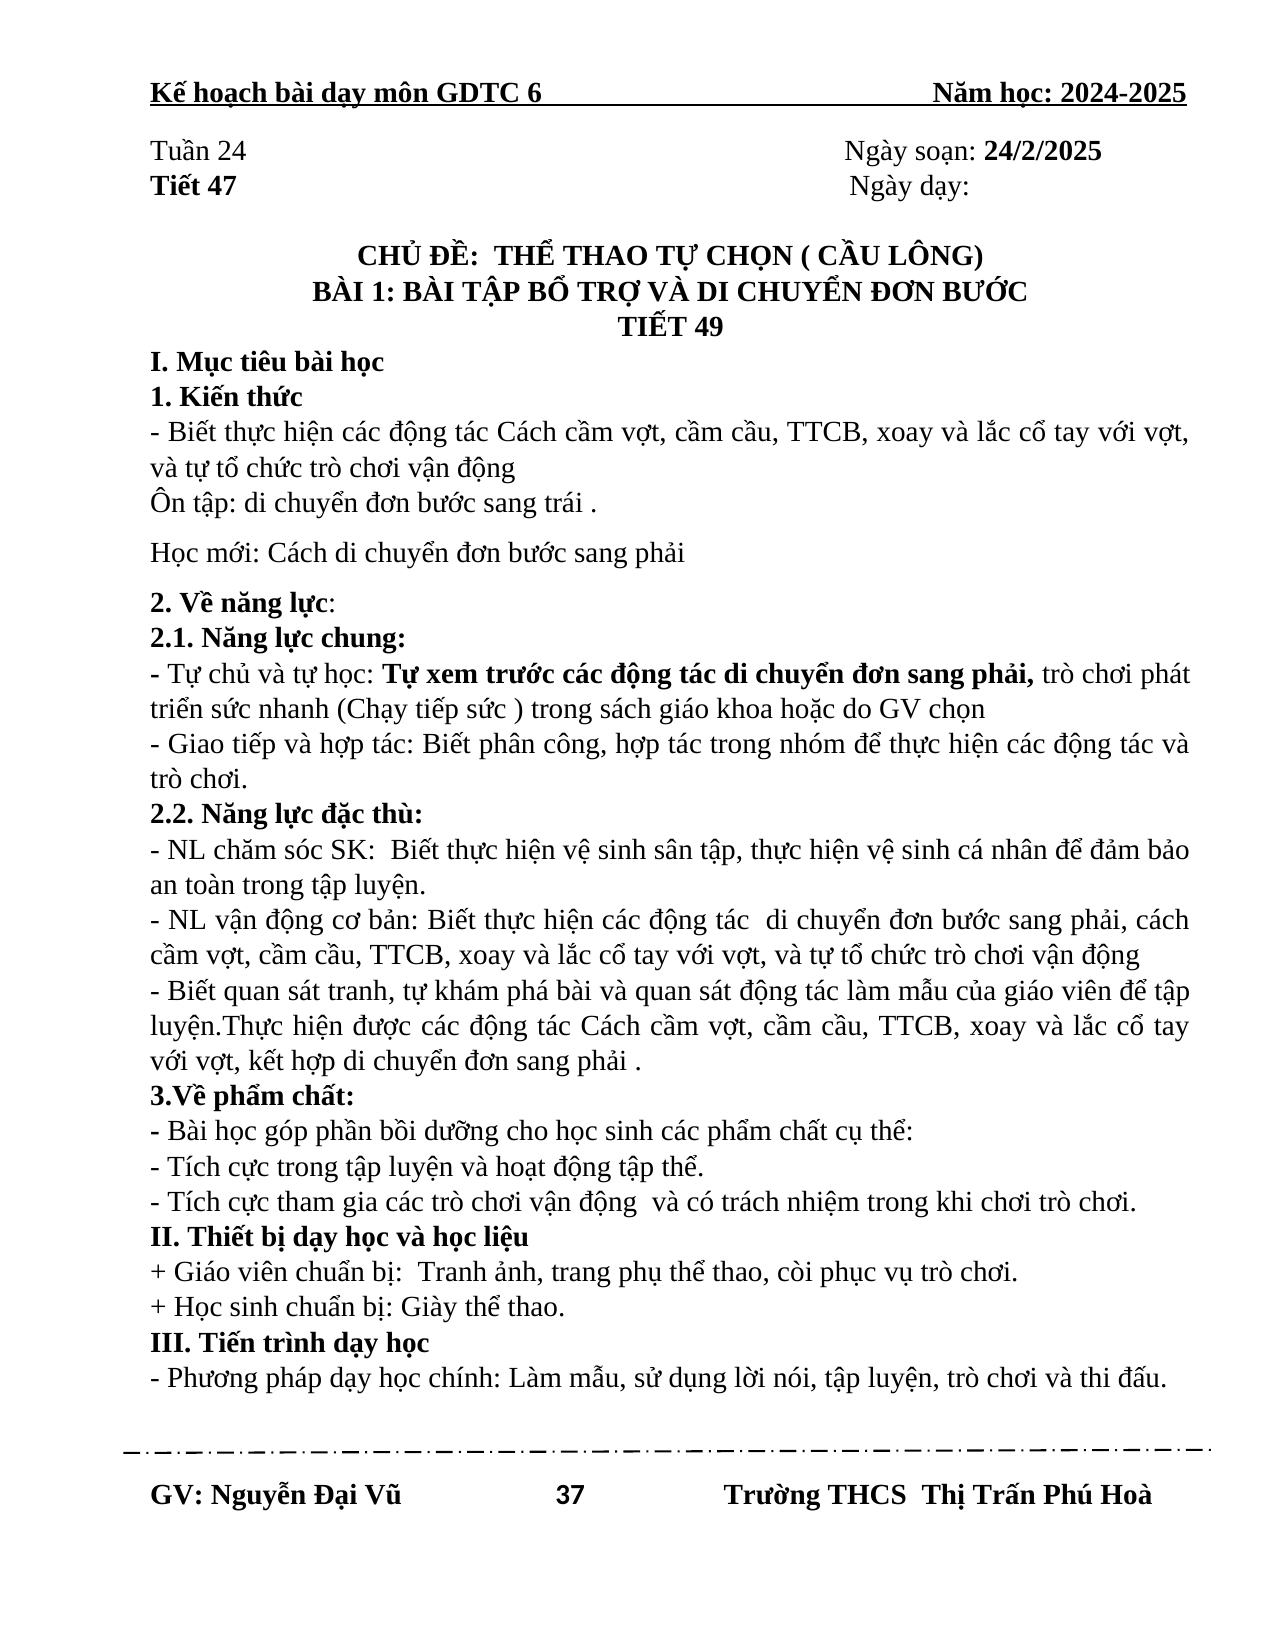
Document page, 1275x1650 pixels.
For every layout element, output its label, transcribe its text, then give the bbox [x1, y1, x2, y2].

text Học mới: Cách di chuyển đơn bước sang phải [150, 535, 1191, 569]
text 2. Về năng lực: [150, 585, 1191, 619]
text - Biết quan sát tranh, tự khám phá bài và quan sát động tác làm mẫu của giáo viên để tập luyện.Thực hiện được các động tác Cách cầm vợt, cầm cầu, TTCB, xoay và lắc cổ tay với vợt, kết hợp di chuyển đơn sang phải . [150, 973, 1191, 1077]
text III. Tiến trình dạy học [150, 1325, 1191, 1358]
text - Phương pháp dạy học chính: Làm mẫu, sử dụng lời nói, tập luyện, trò chơi và thi đấu. [150, 1360, 1191, 1393]
text 1. Kiến thức [150, 379, 1191, 413]
text Ôn tập: di chuyển đơn bước sang trái . [150, 485, 1191, 518]
text TIẾT 49 [150, 309, 1191, 342]
text - Tự chủ và tự học: Tự xem trước các động tác di chuyển đơn sang phải, trò chơi phát triển sức nhanh (Chạy tiếp sức ) trong sách giáo khoa hoặc do GV chọn [150, 656, 1191, 724]
text - Tích cực tham gia các trò chơi vận động và có trách nhiệm trong khi chơi trò chơi. [150, 1184, 1191, 1217]
text CHỦ ĐỀ: THỂ THAO TỰ CHỌN ( CẦU LÔNG) [150, 238, 1191, 272]
text - NL vận động cơ bản: Biết thực hiện các động tác di chuyển đơn bước sang phải, cách cầm vợt, cầm cầu, TTCB, xoay và lắc cổ tay với vợt, và tự tổ chức trò chơi vận động [150, 902, 1191, 971]
text + Giáo viên chuẩn bị: Tranh ảnh, trang phụ thể thao, còi phục vụ trò chơi. [150, 1254, 1191, 1288]
text - Biết thực hiện các động tác Cách cầm vợt, cầm cầu, TTCB, xoay và lắc cổ tay với vợt, và tự tổ chức trò chơi vận động [150, 414, 1191, 483]
text 3.Về phẩm chất: [150, 1078, 1191, 1112]
text - NL chăm sóc SK: Biết thực hiện vệ sinh sân tập, thực hiện vệ sinh cá nhân để đảm bảo an toàn trong tập luyện. [150, 832, 1191, 901]
text 2.1. Năng lực chung: [150, 621, 1191, 654]
text I. Mục tiêu bài học [150, 344, 1191, 378]
text Tiết 47 Ngày dạy: [150, 168, 1191, 202]
text - Tích cực trong tập luyện và hoạt động tập thể. [150, 1149, 1191, 1182]
text Tuần 24 Ngày soạn: 24/2/2025 [150, 133, 1191, 166]
text 2.2. Năng lực đặc thù: [150, 797, 1191, 830]
text + Học sinh chuẩn bị: Giày thể thao. [150, 1289, 1191, 1323]
text II. Thiết bị dạy học và học liệu [150, 1219, 1191, 1253]
text - Giao tiếp và hợp tác: Biết phân công, hợp tác trong nhóm để thực hiện các động tác và trò chơi. [150, 726, 1191, 795]
text BÀI 1: BÀI TẬP BỔ TRỢ VÀ DI CHUYỂN ĐƠN BƯỚC [150, 274, 1191, 307]
text - Bài học góp phần bồi dưỡng cho học sinh các phẩm chất cụ thể: [150, 1113, 1191, 1147]
